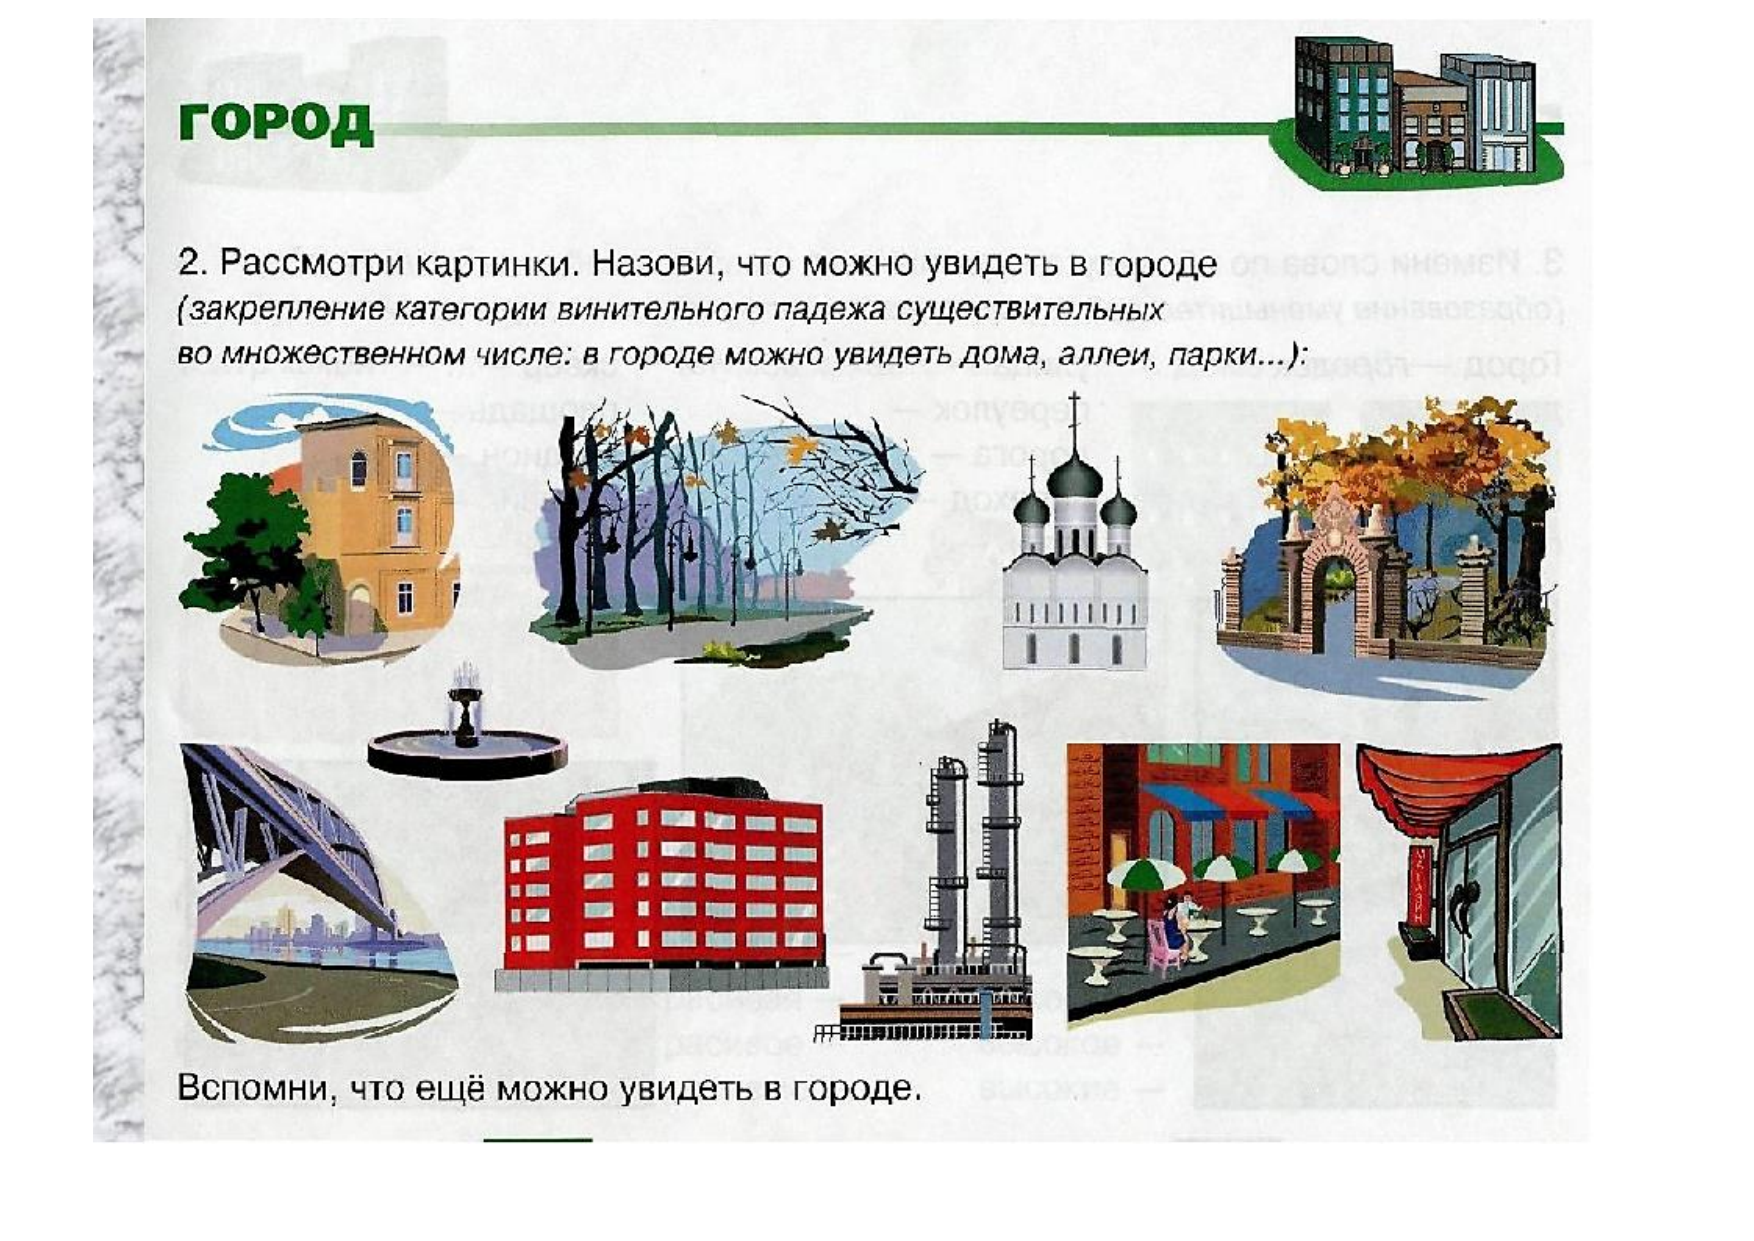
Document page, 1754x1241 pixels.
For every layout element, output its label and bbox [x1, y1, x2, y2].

picture [93, 18, 1594, 1144]
